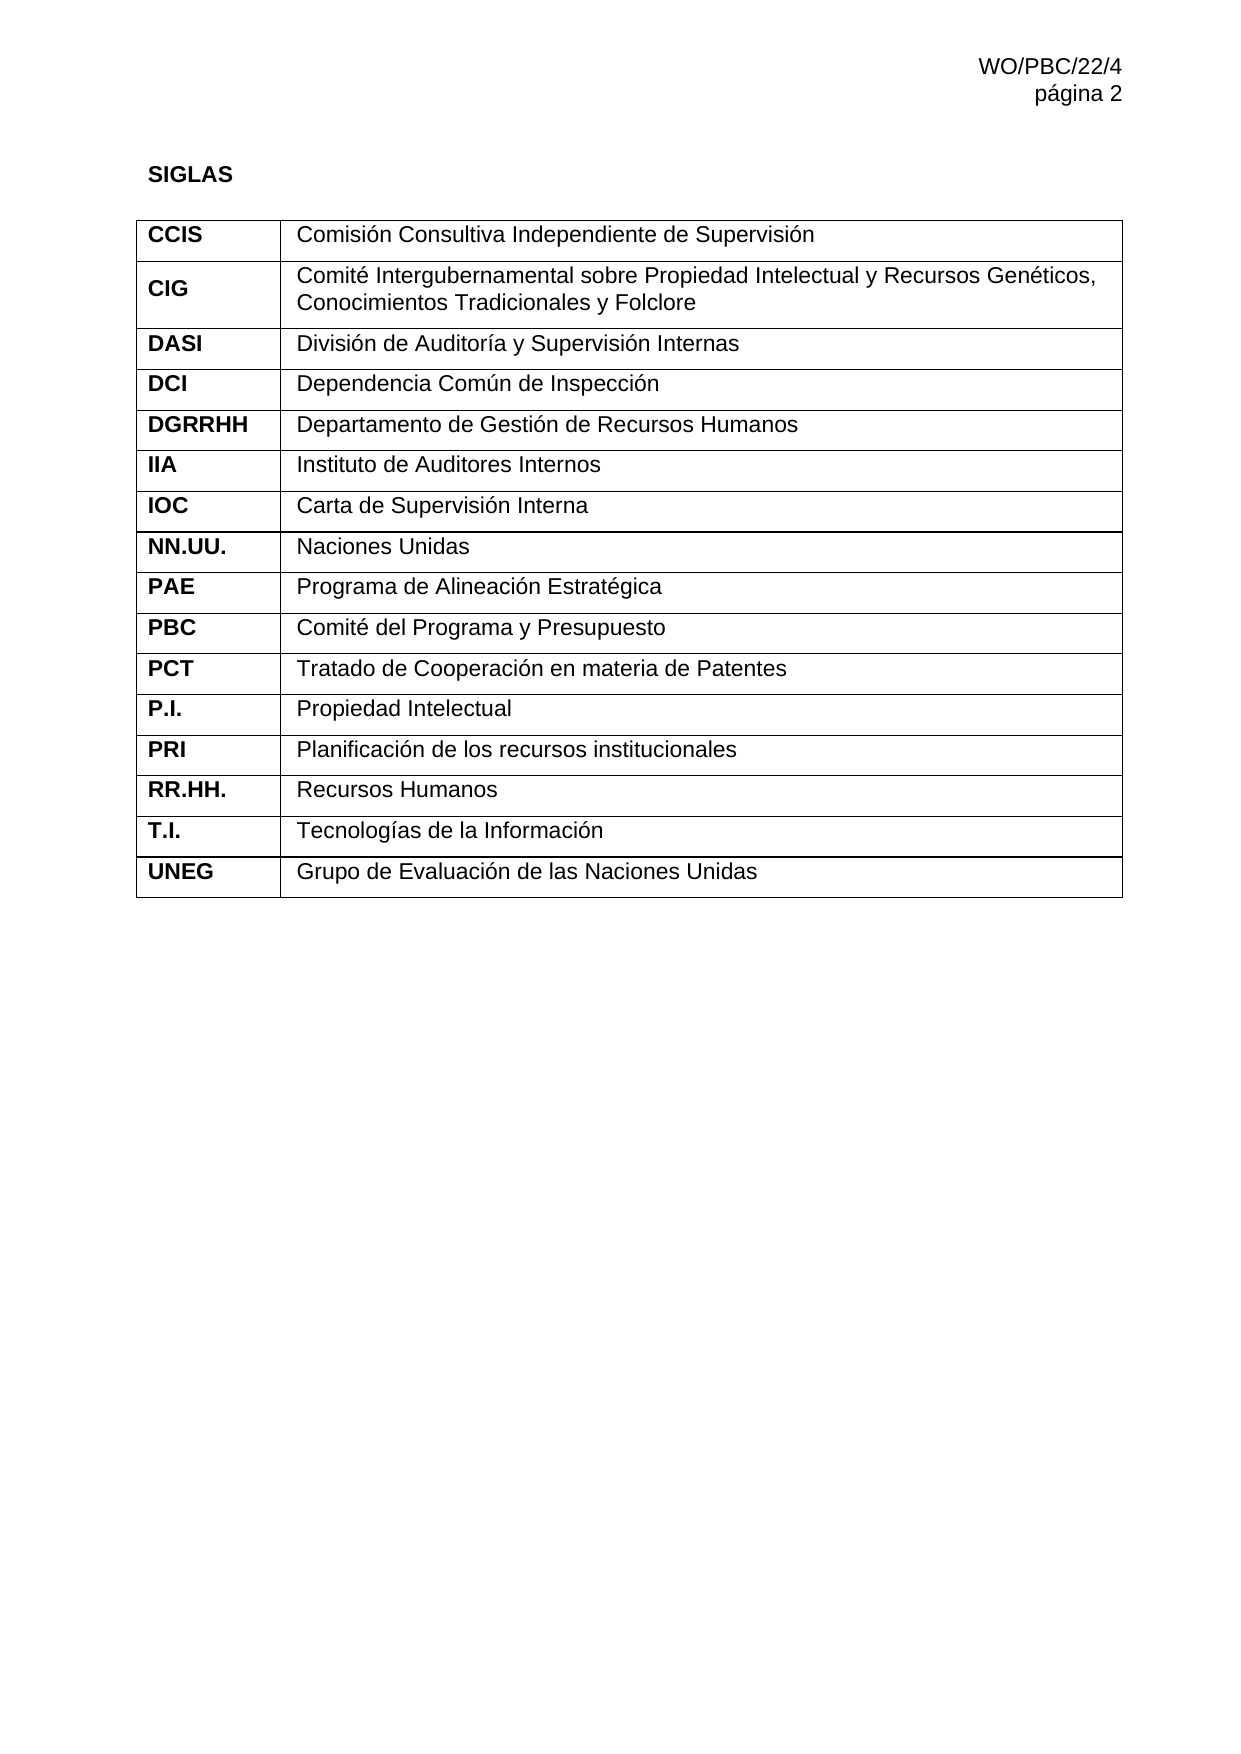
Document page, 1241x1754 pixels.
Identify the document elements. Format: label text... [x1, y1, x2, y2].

table_header CCIS [137, 221, 280, 261]
table_cell Departamento de Gestión de Recursos Humanos [281, 411, 1122, 450]
table_cell Naciones Unidas [281, 533, 1122, 572]
table_cell PCT [137, 654, 280, 694]
table_cell Planificación de los recursos institucionales [281, 736, 1122, 775]
table_cell DASI [137, 329, 280, 369]
table_cell DCI [137, 370, 280, 409]
table_cell Recursos Humanos [281, 776, 1122, 816]
table_cell Tecnologías de la Información [281, 817, 1122, 856]
table_cell PRI [137, 736, 280, 775]
table_cell Dependencia Común de Inspección [281, 370, 1122, 409]
table_cell RR.HH. [137, 776, 280, 816]
table_header Comisión Consultiva Independiente de Supervisión [281, 221, 1122, 261]
subtitle siglas [148, 161, 1122, 187]
table_cell PAE [137, 573, 280, 613]
table_cell DGRRHH [137, 411, 280, 450]
table_cell IIA [137, 451, 280, 491]
table_cell UNEG [137, 858, 280, 897]
table_cell Comité del Programa y Presupuesto [281, 614, 1122, 653]
table_cell P.I. [137, 695, 280, 734]
table_cell Comité Intergubernamental sobre Propiedad Intelectual y Recursos Genéticos, Conocimientos Tradicionales y Folclore [281, 262, 1122, 328]
table_cell Grupo de Evaluación de las Naciones Unidas [281, 858, 1122, 897]
table_cell T.I. [137, 817, 280, 856]
table_cell Programa de Alineación Estratégica [281, 573, 1122, 613]
table_cell Instituto de Auditores Internos [281, 451, 1122, 491]
table_cell PBC [137, 614, 280, 653]
table_cell Propiedad Intelectual [281, 695, 1122, 734]
table_cell Carta de Supervisión Interna [281, 492, 1122, 531]
table_cell NN.UU. [137, 533, 280, 572]
table_cell Tratado de Cooperación en materia de Patentes [281, 654, 1122, 694]
table_cell IOC [137, 492, 280, 531]
table_cell División de Auditoría y Supervisión Internas [281, 329, 1122, 369]
table_cell CIG [137, 262, 280, 328]
